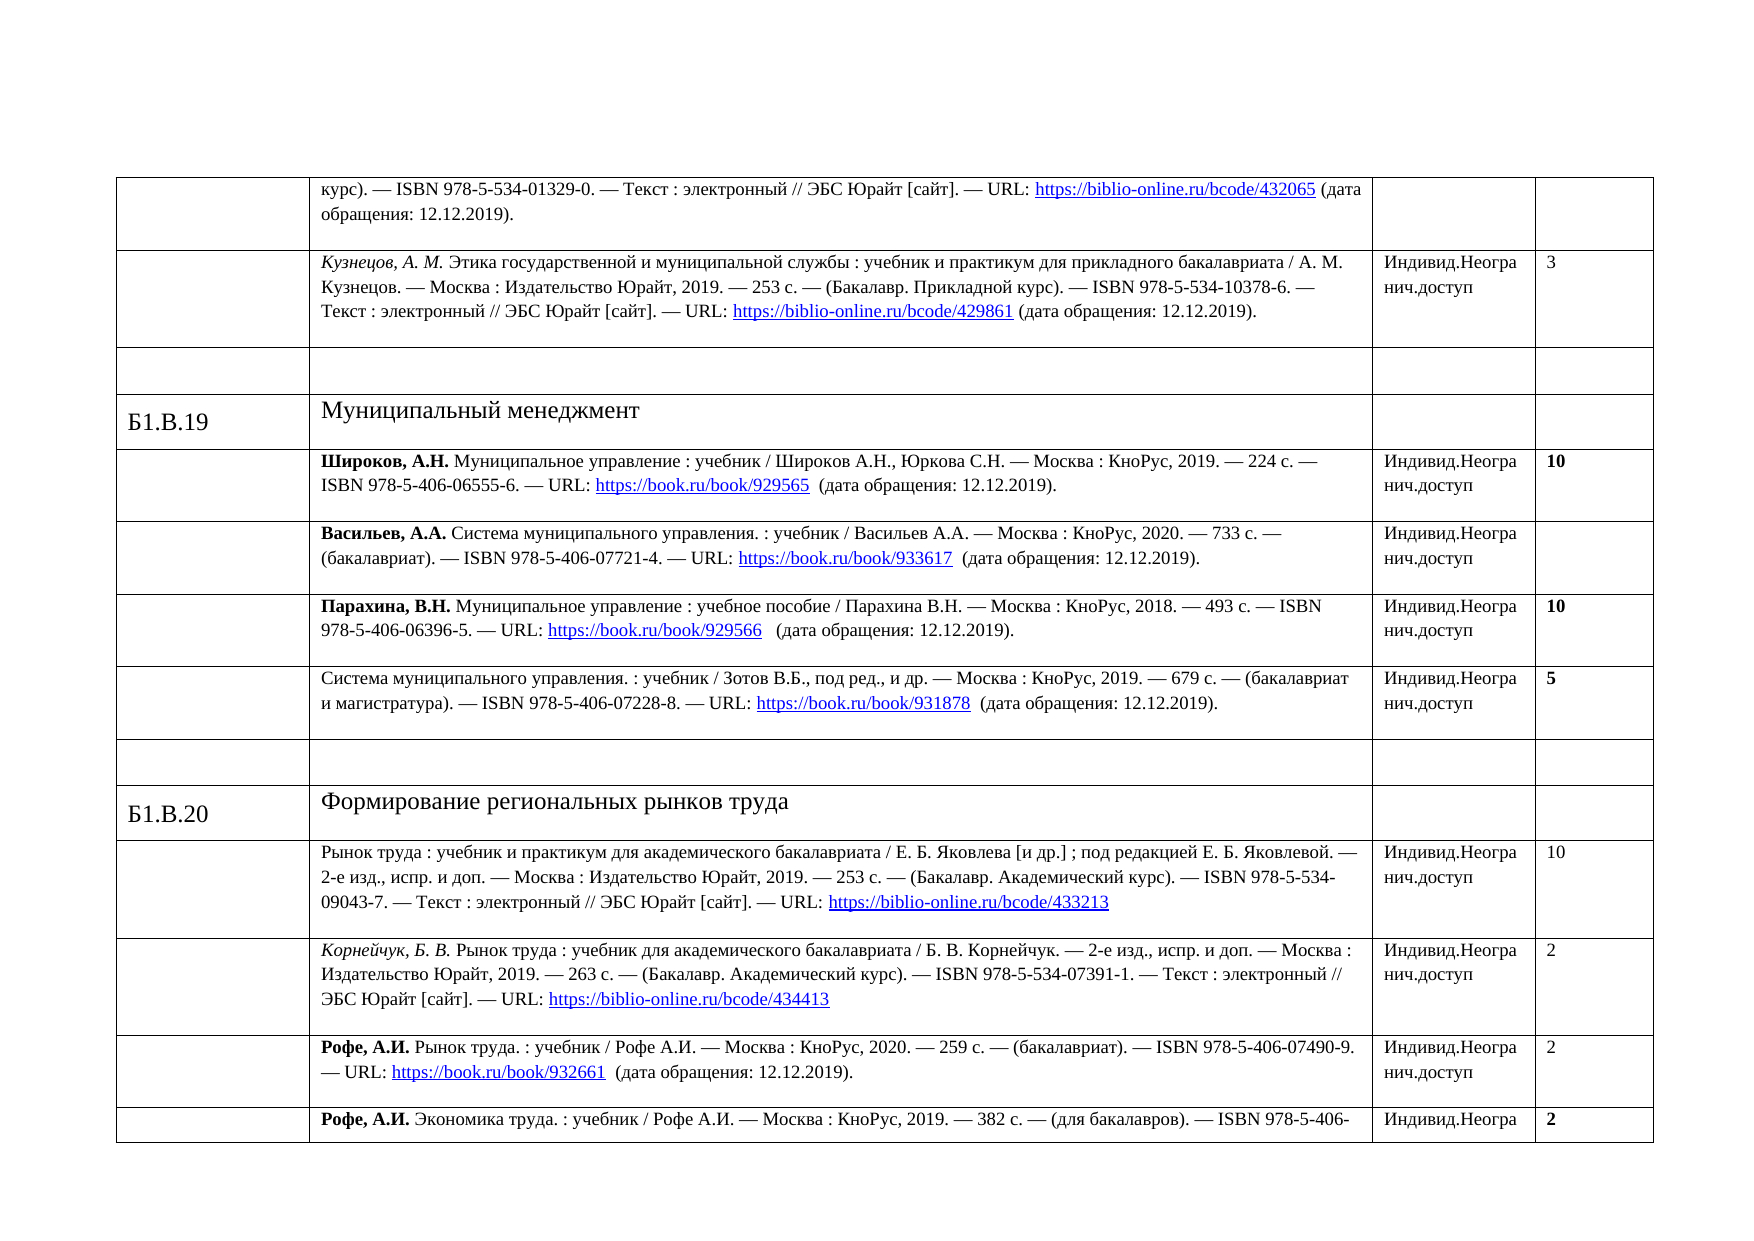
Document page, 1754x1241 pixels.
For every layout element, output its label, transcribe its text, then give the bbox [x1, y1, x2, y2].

table_cell [117, 841, 309, 937]
table_cell [1536, 522, 1653, 593]
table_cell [310, 178, 1372, 250]
table_cell Система муниципального управления. : учебник / Зотов В.Б., под ред., и др. — Москва : КноРус, 2019. — 679 с. — (бакалавриат и магистратура). — ISBN 978-5-406-07228-8. — URL: https://book.ru/book/931878 (дата обращения: 12.12.2019). [310, 667, 1372, 738]
table_cell Рынок труда : учебник и практикум для академического бакалавриата / Е. Б. Яковлева [и др.] ; под редакцией Е. Б. Яковлевой. — 2-е изд., испр. и доп. — Москва : Издательство Юрайт, 2019. — 253 с. — (Бакалавр. Академический курс). — ISBN 978-5-534-09043-7. — Текст : электронный // ЭБС Юрайт [сайт]. — URL: https://biblio-online.ru/bcode/433213 [310, 841, 1372, 937]
table_cell Индивид.Неогранич.доступ [1373, 251, 1535, 347]
table_cell [1536, 348, 1653, 394]
table_cell Муниципальный менеджмент [310, 395, 1372, 448]
table_cell [117, 348, 309, 394]
table_cell [1373, 740, 1535, 785]
table_cell [117, 595, 309, 666]
table_cell [117, 939, 309, 1035]
table_cell 10 [1536, 841, 1653, 937]
table_cell 3 [1536, 251, 1653, 347]
table_cell 10 [1536, 450, 1653, 521]
table_cell Б1.В.19 [117, 395, 309, 448]
table_cell Кузнецов, А. М. Этика государственной и муниципальной службы : учебник и практикум для прикладного бакалавриата / А. М. Кузнецов. — Москва : Издательство Юрайт, 2019. — 253 с. — (Бакалавр. Прикладной курс). — ISBN 978-5-534-10378-6. — Текст : электронный // ЭБС Юрайт [сайт]. — URL: https://biblio-online.ru/bcode/429861 (дата обращения: 12.12.2019). [310, 251, 1372, 347]
table_cell Формирование региональных рынков труда [310, 786, 1372, 840]
table_cell Рофе, А.И. Рынок труда. : учебник / Рофе А.И. — Москва : КноРус, 2020. — 259 с. — (бакалавриат). — ISBN 978-5-406-07490-9. — URL: https://book.ru/book/932661 (дата обращения: 12.12.2019). [310, 1036, 1372, 1107]
table_cell 2 [1536, 178, 1653, 250]
table_cell 10 [1536, 595, 1653, 666]
table_cell Васильев, А.А. Система муниципального управления. : учебник / Васильев А.А. — Москва : КноРус, 2020. — 733 с. — (бакалавриат). — ISBN 978-5-406-07721-4. — URL: https://book.ru/book/933617 (дата обращения: 12.12.2019). [310, 522, 1372, 593]
table_cell [1373, 348, 1535, 394]
table_cell Индивид.Неогранич.доступ [1373, 667, 1535, 738]
table_cell [310, 348, 1372, 394]
table_cell Индивид.Неогранич.доступ [1373, 1036, 1535, 1107]
table_cell 2 [1536, 1036, 1653, 1107]
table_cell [1373, 1108, 1535, 1142]
table_cell Парахина, В.Н. Муниципальное управление : учебное пособие / Парахина В.Н. — Москва : КноРус, 2018. — 493 с. — ISBN 978-5-406-06396-5. — URL: https://book.ru/book/929566 (дата обращения: 12.12.2019). [310, 595, 1372, 666]
table_cell [117, 251, 309, 347]
table_cell Индивид.Неогранич.доступ [1373, 522, 1535, 593]
table_cell [117, 1108, 309, 1142]
table_cell Индивид.Неогранич.доступ [1373, 450, 1535, 521]
table_cell Индивид.Неогранич.доступ [1373, 841, 1535, 937]
table_cell [117, 450, 309, 521]
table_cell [1373, 178, 1535, 250]
table_cell [310, 740, 1372, 785]
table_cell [310, 1108, 1372, 1142]
table_cell Индивид.Неогранич.доступ [1373, 595, 1535, 666]
table_cell [1536, 395, 1653, 448]
table_cell 2 [1536, 1108, 1653, 1142]
table_cell [117, 1036, 309, 1107]
table_cell [1373, 395, 1535, 448]
table_cell [117, 178, 309, 250]
table_cell [117, 522, 309, 593]
table_cell [1373, 786, 1535, 840]
table_cell Б1.В.20 [117, 786, 309, 840]
table_cell [117, 740, 309, 785]
table_cell Широков, А.Н. Муниципальное управление : учебник / Широков А.Н., Юркова С.Н. — Москва : КноРус, 2019. — 224 с. — ISBN 978-5-406-06555-6. — URL: https://book.ru/book/929565 (дата обращения: 12.12.2019). [310, 450, 1372, 521]
table_cell [1536, 786, 1653, 840]
table_cell [1536, 740, 1653, 785]
table_cell 5 [1536, 667, 1653, 738]
table_cell 2 [1536, 939, 1653, 1035]
table_cell Корнейчук, Б. В. Рынок труда : учебник для академического бакалавриата / Б. В. Корнейчук. — 2-е изд., испр. и доп. — Москва : Издательство Юрайт, 2019. — 263 с. — (Бакалавр. Академический курс). — ISBN 978-5-534-07391-1. — Текст : электронный // ЭБС Юрайт [сайт]. — URL: https://biblio-online.ru/bcode/434413 [310, 939, 1372, 1035]
table_cell [117, 667, 309, 738]
table_cell Индивид.Неогранич.доступ [1373, 939, 1535, 1035]
